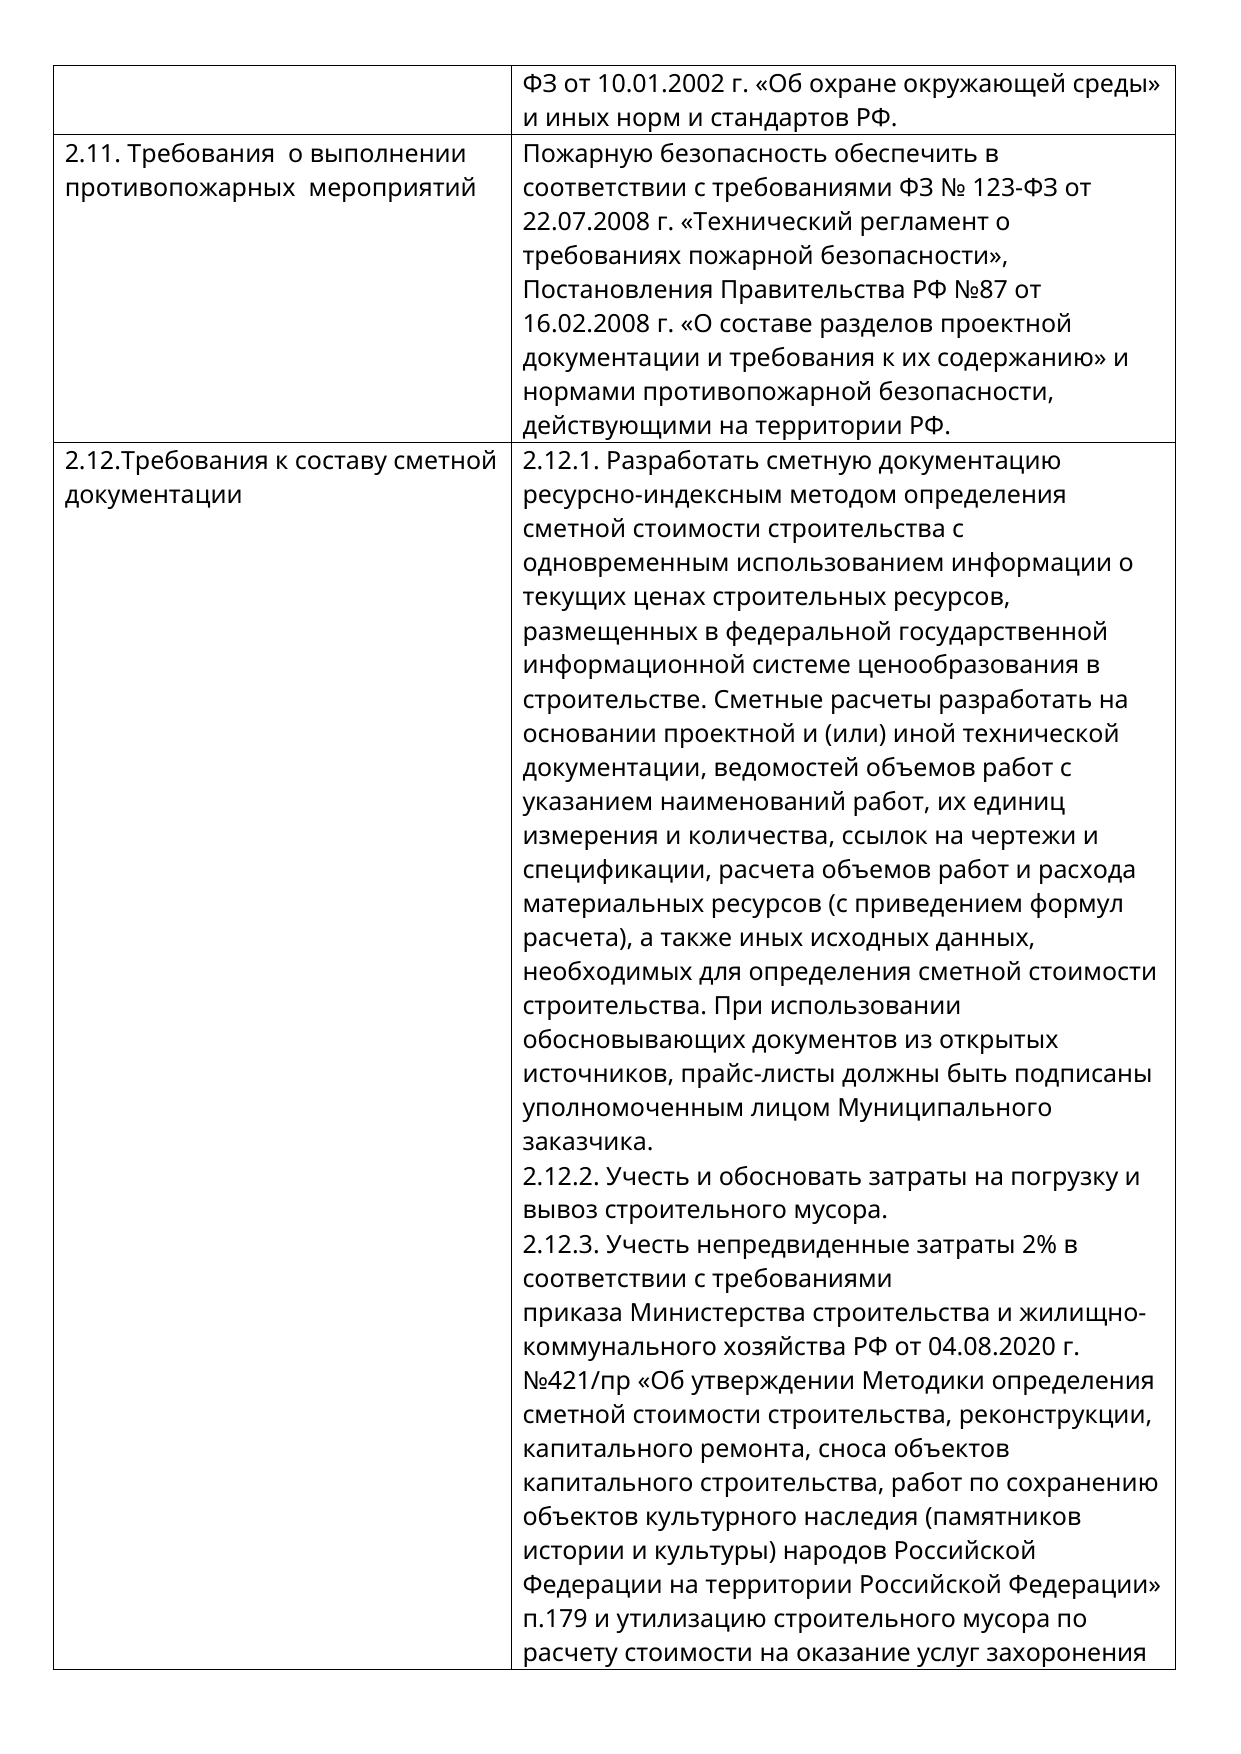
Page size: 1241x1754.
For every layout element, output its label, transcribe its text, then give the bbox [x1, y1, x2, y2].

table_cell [54, 443, 511, 1669]
table_cell Пожарную безопасность обеспечить в соответствии с требованиями ФЗ № 123-ФЗ от 22.07.2008 г. «Технический регламент о требованиях пожарной безопасности», Постановления Правительства РФ №87 от 16.02.2008 г. «О составе разделов проектной документации и требования к их содержанию» и нормами противопожарной безопасности, действующими на территории РФ. [512, 135, 1175, 442]
table_cell 2.11. Требования о выполнении противопожарных мероприятий [54, 135, 511, 442]
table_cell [512, 443, 1175, 1669]
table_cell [54, 66, 511, 134]
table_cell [512, 66, 1175, 134]
